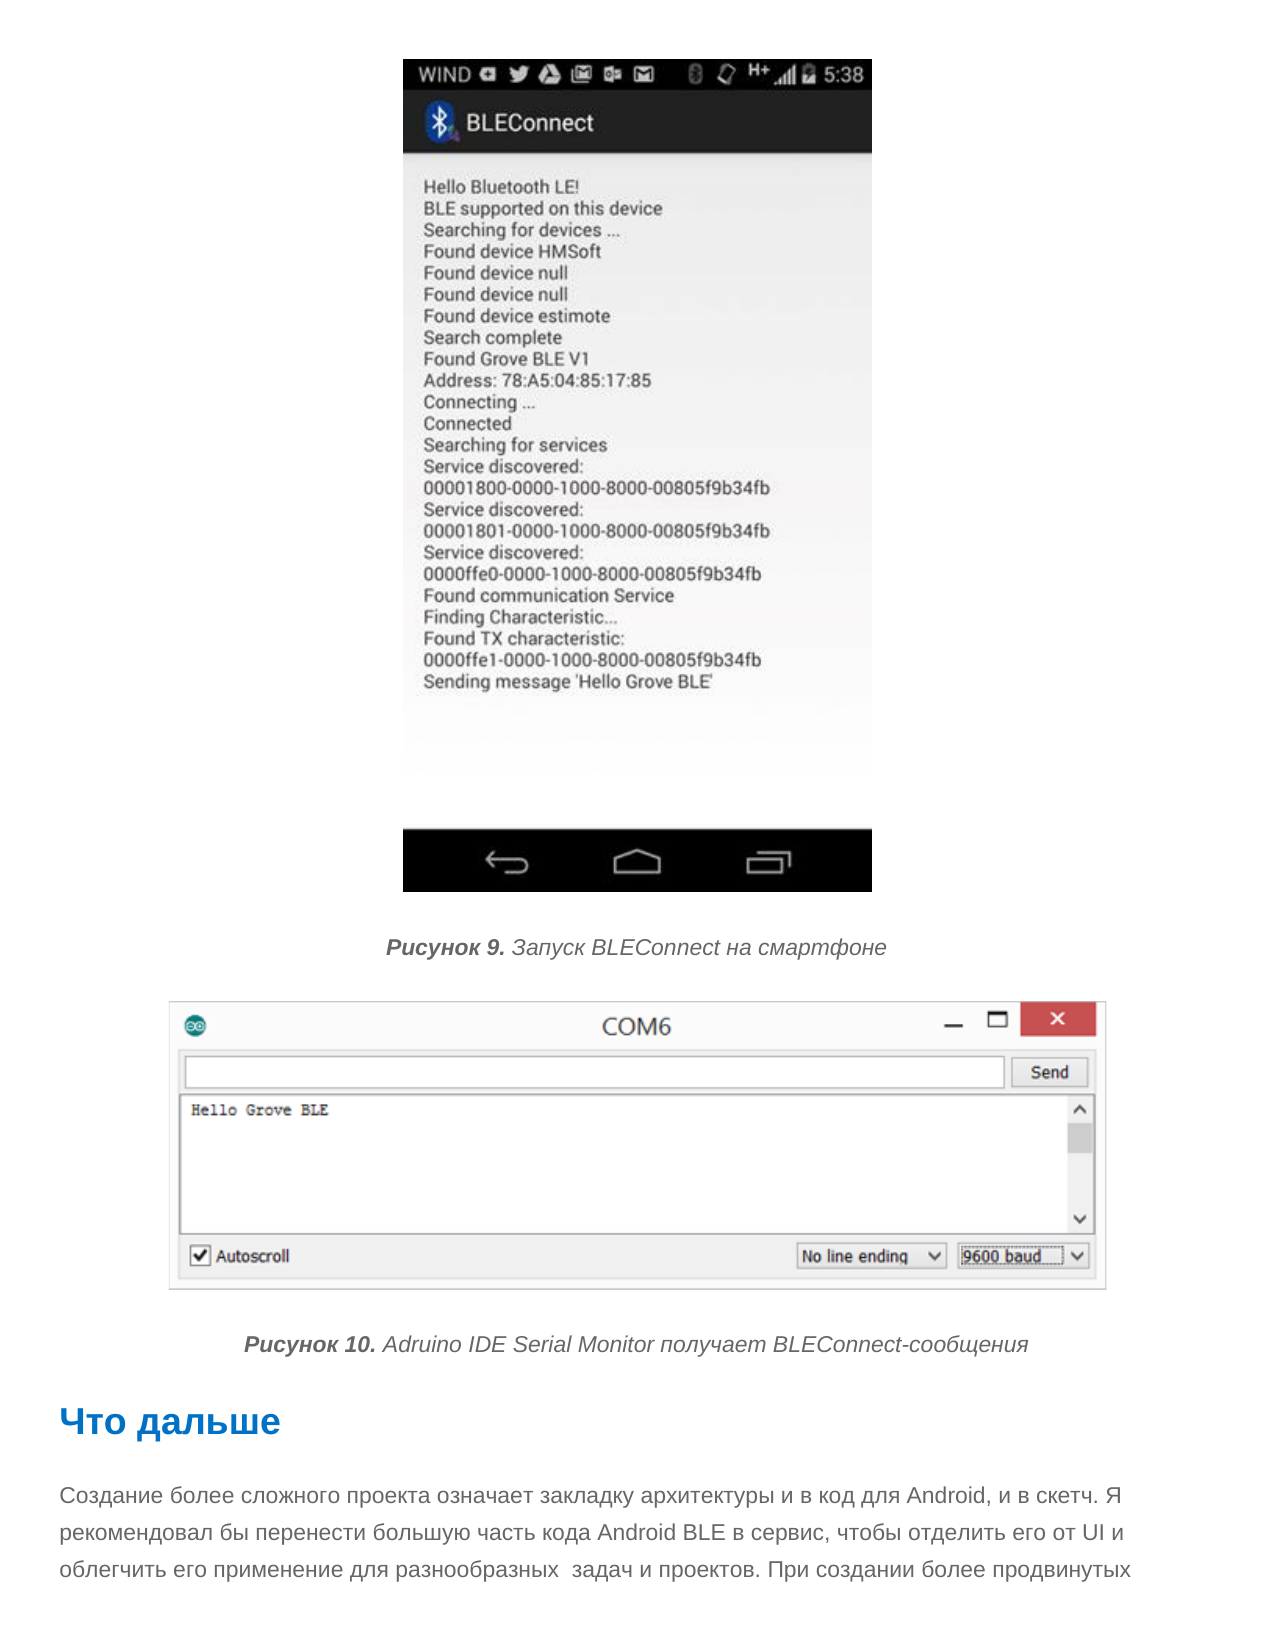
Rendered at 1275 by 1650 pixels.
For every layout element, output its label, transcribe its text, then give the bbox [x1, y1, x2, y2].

text Рисунок 10. Adruino IDE Serial Monitor получает BLEConnect-сообщения [59, 1331, 1216, 1357]
picture [403, 59, 872, 892]
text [59, 1482, 1216, 1582]
subtitle Что дальше [59, 1399, 1216, 1442]
picture [168, 1001, 1107, 1290]
text Рисунок 9. Запуск BLEConnect на смартфоне [59, 934, 1216, 960]
